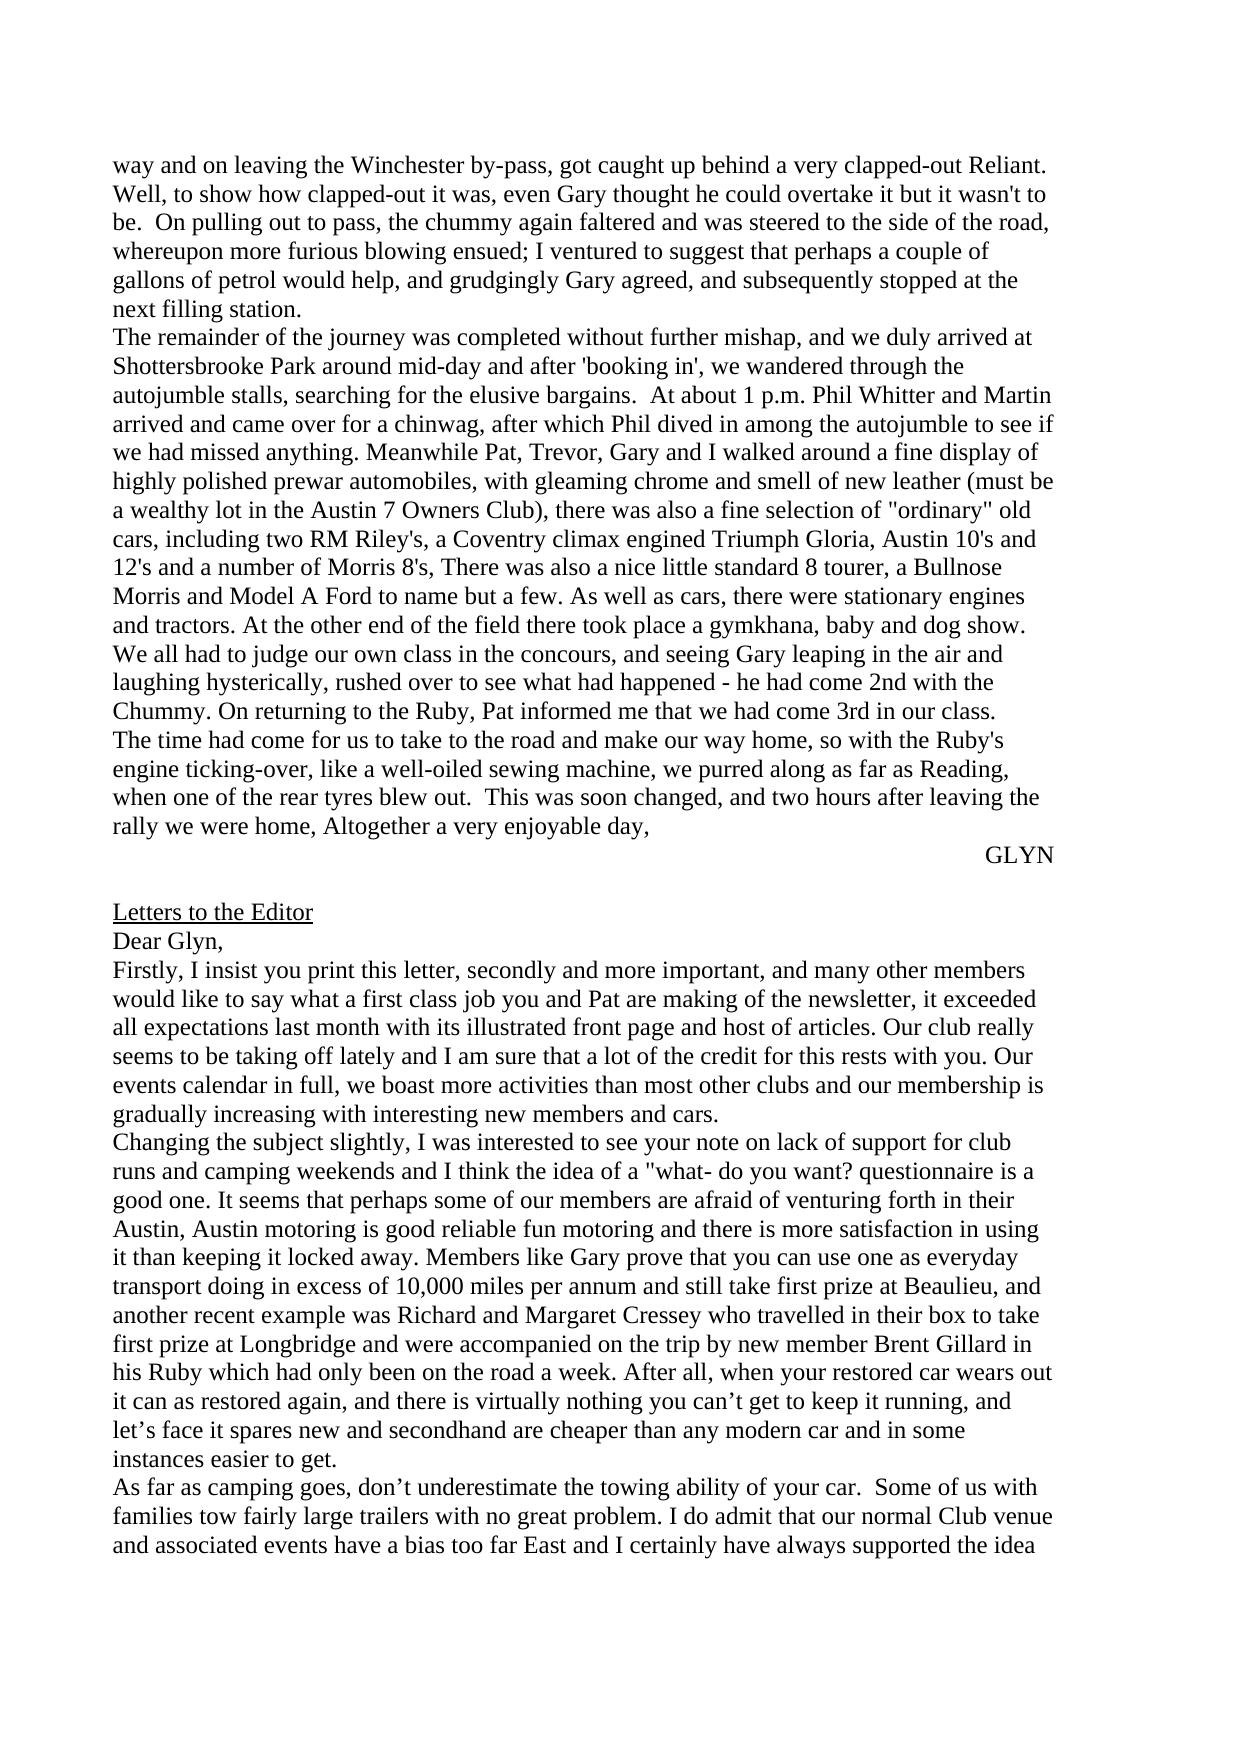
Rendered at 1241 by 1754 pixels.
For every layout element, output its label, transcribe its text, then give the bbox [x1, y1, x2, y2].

text GLYN [112, 840, 1054, 869]
text Firstly, I insist you print this letter, secondly and more important, and many other members would like to say what a first class job you and Pat are making of the newsletter, it exceeded all expectations last month with its illustrated front page and host of articles. Our club really seems to be taking off lately and I am sure that a lot of the credit for this rests with you. Our events calendar in full, we boast more activities than most other clubs and our membership is gradually increasing with interesting new members and cars. [112, 955, 1054, 1127]
text The remainder of the journey was completed without further mishap, and we duly arrived at Shottersbrooke Park around mid-day and after 'booking in', we wandered through the autojumble stalls, searching for the elusive bargains. At about 1 p.m. Phil Whitter and Martin arrived and came over for a chinwag, after which Phil dived in among the autojumble to see if we had missed anything. Meanwhile Pat, Trevor, Gary and I walked around a fine display of highly polished prewar automobiles, with gleaming chrome and smell of new leather (must be a wealthy lot in the Austin 7 Owners Club), there was also a fine selection of "ordinary" old cars, including two RM Riley's, a Coventry climax engined Triumph Gloria, Austin 10's and 12's and a number of Morris 8's, There was also a nice little standard 8 tourer, a Bullnose Morris and Model A Ford to name but a few. As well as cars, there were stationary engines and tractors. At the other end of the field there took place a gymkhana, baby and dog show. [112, 322, 1054, 639]
text Letters to the Editor [112, 897, 1054, 926]
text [112, 1472, 1054, 1559]
text Dear Glyn, [112, 926, 1054, 955]
text The time had come for us to take to the road and make our way home, so with the Ruby's engine ticking-over, like a well-oiled sewing machine, we purred along as far as Reading, when one of the rear tyres blew out. This was soon changed, and two hours after leaving the rally we were home, Altogether a very enjoyable day, [112, 725, 1054, 840]
text Changing the subject slightly, I was interested to see your note on lack of support for club runs and camping weekends and I think the idea of a "what- do you want? questionnaire is a good one. It seems that perhaps some of our members are afraid of venturing forth in their Austin, Austin motoring is good reliable fun motoring and there is more satisfaction in using it than keeping it locked away. Members like Gary prove that you can use one as everyday transport doing in excess of 10,000 miles per annum and still take first prize at Beaulieu, and another recent example was Richard and Margaret Cressey who travelled in their box to take first prize at Longbridge and were accompanied on the trip by new member Brent Gillard in his Ruby which had only been on the road a week. After all, when your restored car wears out it can as restored again, and there is virtually nothing you can’t get to keep it running, and let’s face it spares new and secondhand are cheaper than any modern car and in some instances easier to get. [112, 1127, 1054, 1472]
text We all had to judge our own class in the concours, and seeing Gary leaping in the air and laughing hysterically, rushed over to see what had happened - he had come 2nd with the Chummy. On returning to the Ruby, Pat informed me that we had come 3rd in our class. [112, 639, 1054, 725]
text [112, 150, 1054, 322]
